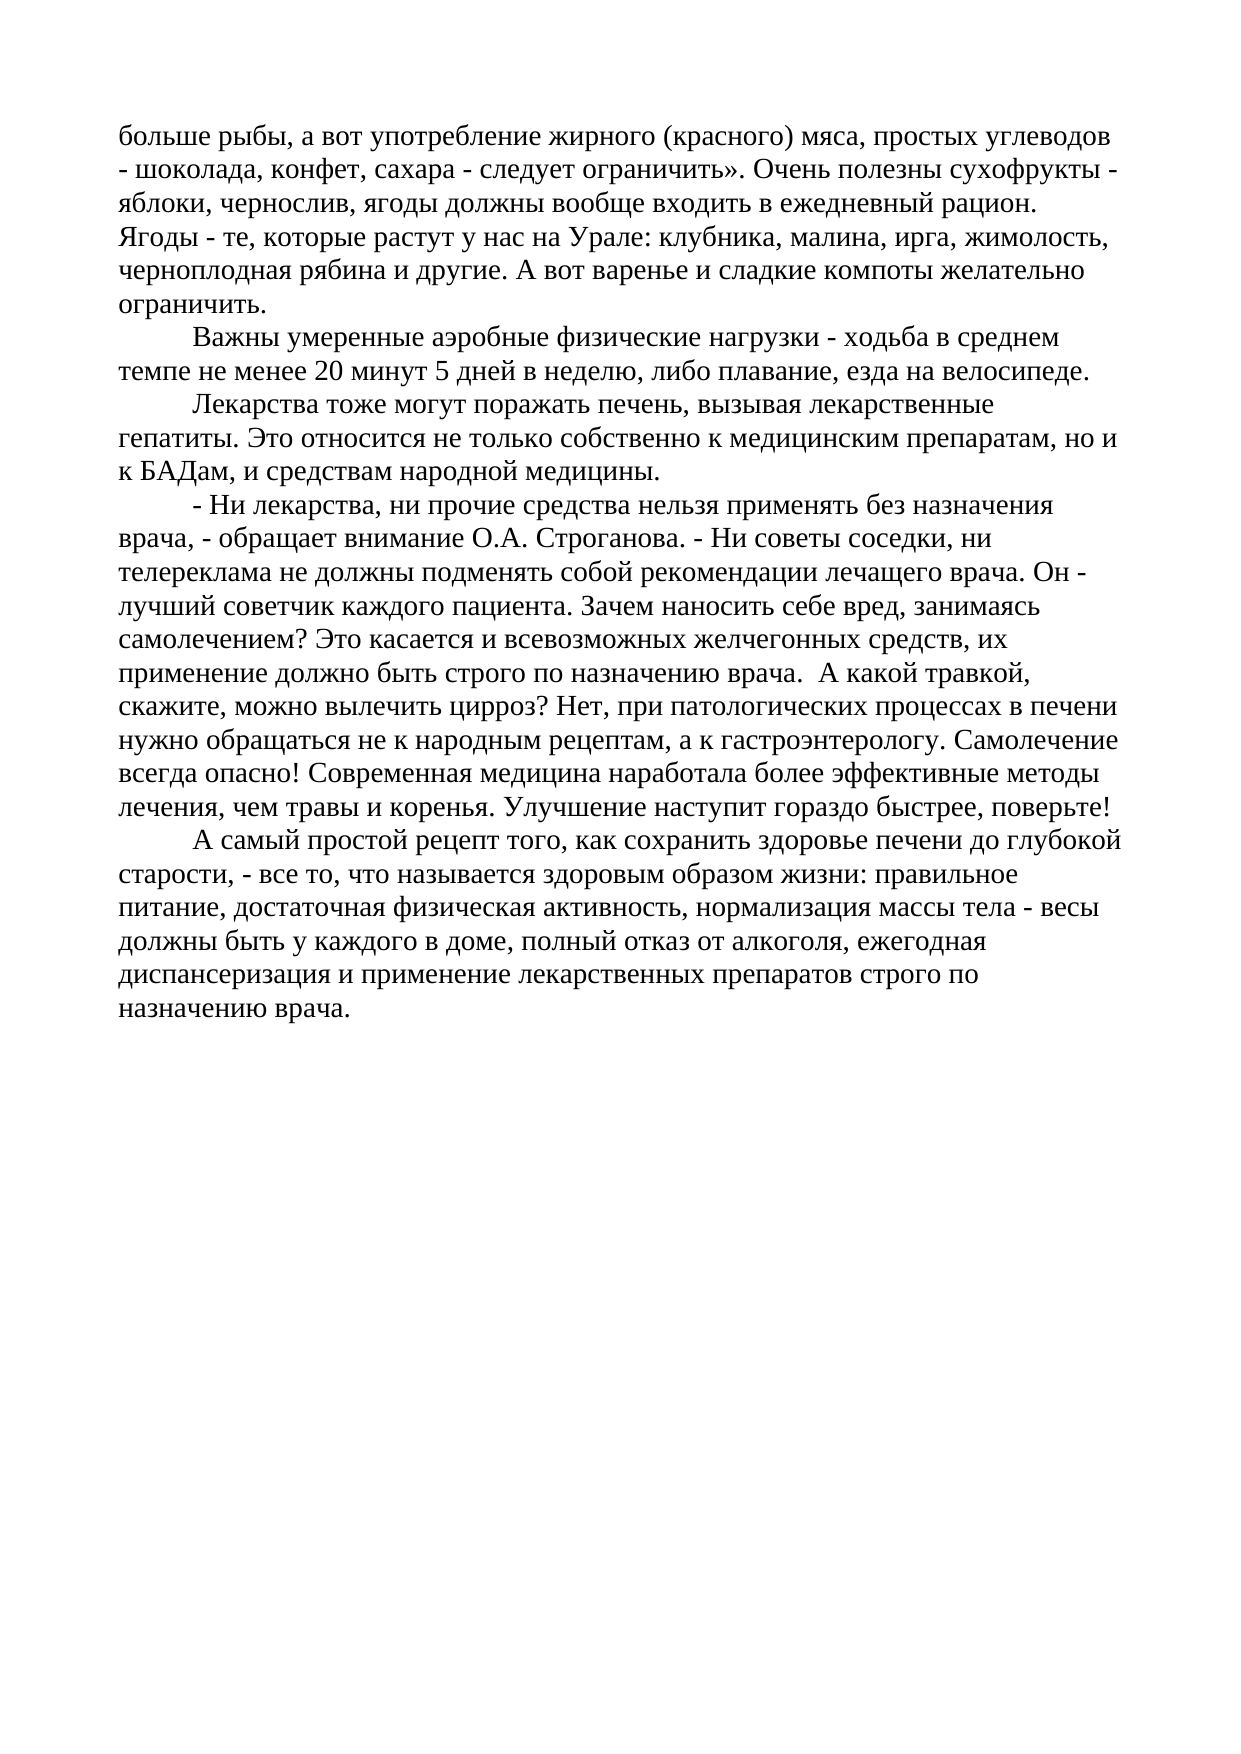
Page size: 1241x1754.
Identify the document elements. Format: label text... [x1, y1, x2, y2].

text Лекарства тоже могут поражать печень, вызывая лекарственные гепатиты. Это относится не только собственно к медицинским препаратам, но и к БАДам, и средствам народной медицины. [118, 386, 1122, 487]
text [118, 118, 1122, 319]
text - Ни лекарства, ни прочие средства нельзя применять без назначения врача, - обращает внимание О.А. Строганова. - Ни советы соседки, ни телереклама не должны подменять собой рекомендации лечащего врача. Он - лучший советчик каждого пациента. Зачем наносить себе вред, занимаясь самолечением? Это касается и всевозможных желчегонных средств, их применение должно быть строго по назначению врача. А какой травкой, скажите, можно вылечить цирроз? Нет, при патологических процессах в печени нужно обращаться не к народным рецептам, а к гастроэнтерологу. Самолечение всегда опасно! Современная медицина наработала более эффективные методы лечения, чем травы и коренья. Улучшение наступит гораздо быстрее, поверьте! [118, 487, 1122, 822]
text Важны умеренные аэробные физические нагрузки - ходьба в среднем темпе не менее 20 минут 5 дней в неделю, либо плавание, езда на велосипеде. [118, 319, 1122, 386]
text А самый простой рецепт того, как сохранить здоровье печени до глубокой старости, - все то, что называется здоровым образом жизни: правильное питание, достаточная физическая активность, нормализация массы тела - весы должны быть у каждого в доме, полный отказ от алкоголя, ежегодная диспансеризация и применение лекарственных препаратов строго по назначению врача. [118, 822, 1122, 1024]
